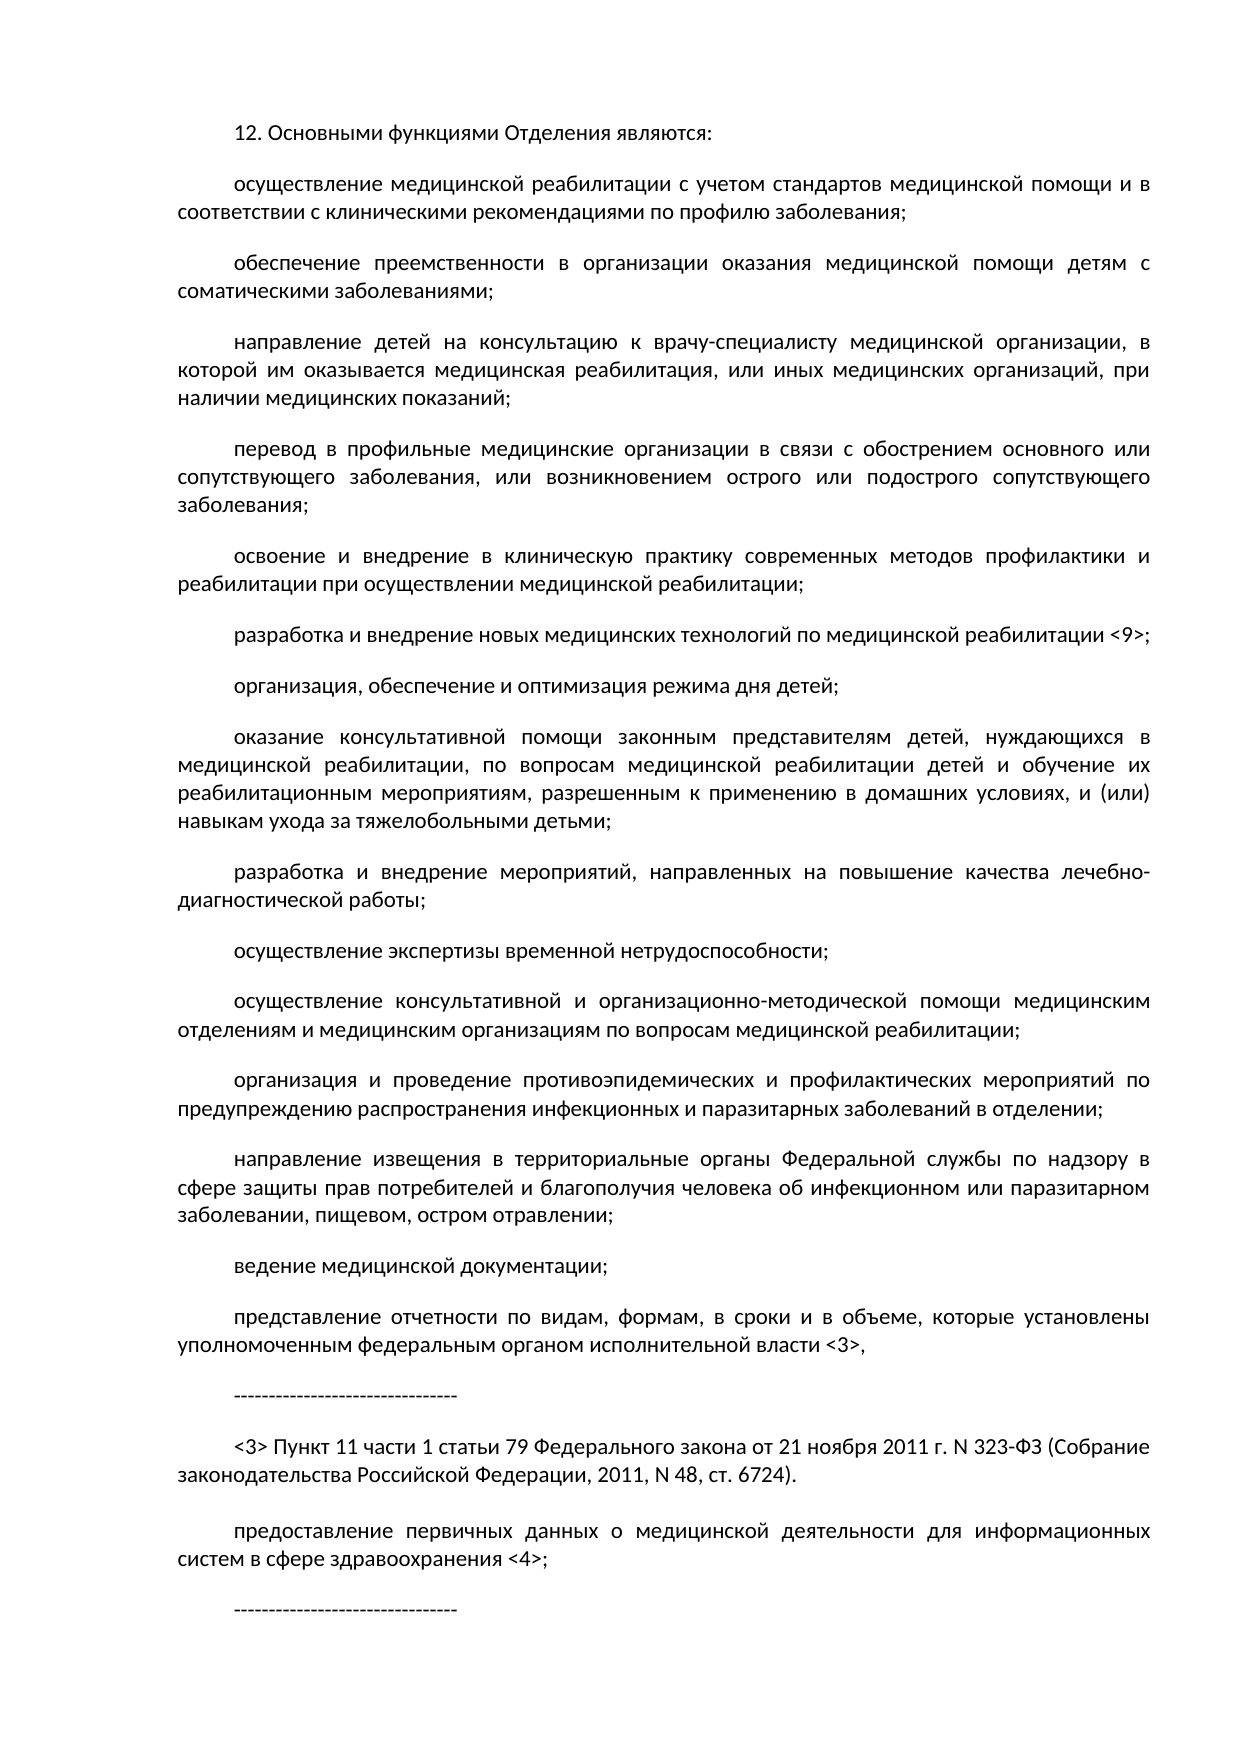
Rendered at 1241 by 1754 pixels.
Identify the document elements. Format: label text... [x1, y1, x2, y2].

text направление извещения в территориальные органы Федеральной службы по надзору в сфере защиты прав потребителей и благополучия человека об инфекционном или паразитарном заболевании, пищевом, остром отравлении; [177, 1144, 1152, 1229]
text разработка и внедрение новых медицинских технологий по медицинской реабилитации <9>; [177, 620, 1152, 648]
text освоение и внедрение в клиническую практику современных методов профилактики и реабилитации при осуществлении медицинской реабилитации; [177, 541, 1152, 597]
text 12. Основными функциями Отделения являются: [177, 118, 1152, 146]
text направление детей на консультацию к врачу-специалисту медицинской организации, в которой им оказывается медицинская реабилитация, или иных медицинских организаций, при наличии медицинских показаний; [177, 327, 1152, 411]
text организация, обеспечение и оптимизация режима дня детей; [177, 671, 1152, 699]
text осуществление экспертизы временной нетрудоспособности; [177, 936, 1152, 964]
text -------------------------------- [177, 1595, 1152, 1623]
text обеспечение преемственности в организации оказания медицинской помощи детям с соматическими заболеваниями; [177, 248, 1152, 304]
text организация и проведение противоэпидемических и профилактических мероприятий по предупреждению распространения инфекционных и паразитарных заболеваний в отделении; [177, 1066, 1152, 1122]
text <3> Пункт 11 части 1 статьи 79 Федерального закона от 21 ноября 2011 г. N 323-ФЗ (Собрание законодательства Российской Федерации, 2011, N 48, ст. 6724). [177, 1432, 1152, 1488]
text ведение медицинской документации; [177, 1252, 1152, 1279]
text осуществление медицинской реабилитации с учетом стандартов медицинской помощи и в соответствии с клиническими рекомендациями по профилю заболевания; [177, 169, 1152, 225]
text осуществление консультативной и организационно-методической помощи медицинским отделениям и медицинским организациям по вопросам медицинской реабилитации; [177, 987, 1152, 1043]
text представление отчетности по видам, формам, в сроки и в объеме, которые установлены уполномоченным федеральным органом исполнительной власти <3>, [177, 1302, 1152, 1358]
text перевод в профильные медицинские организации в связи с обострением основного или сопутствующего заболевания, или возникновением острого или подострого сопутствующего заболевания; [177, 434, 1152, 518]
text предоставление первичных данных о медицинской деятельности для информационных систем в сфере здравоохранения <4>; [177, 1516, 1152, 1572]
text разработка и внедрение мероприятий, направленных на повышение качества лечебно-диагностической работы; [177, 857, 1152, 913]
text оказание консультативной помощи законным представителям детей, нуждающихся в медицинской реабилитации, по вопросам медицинской реабилитации детей и обучение их реабилитационным мероприятиям, разрешенным к применению в домашних условиях, и (или) навыкам ухода за тяжелобольными детьми; [177, 722, 1152, 834]
text -------------------------------- [177, 1381, 1152, 1409]
